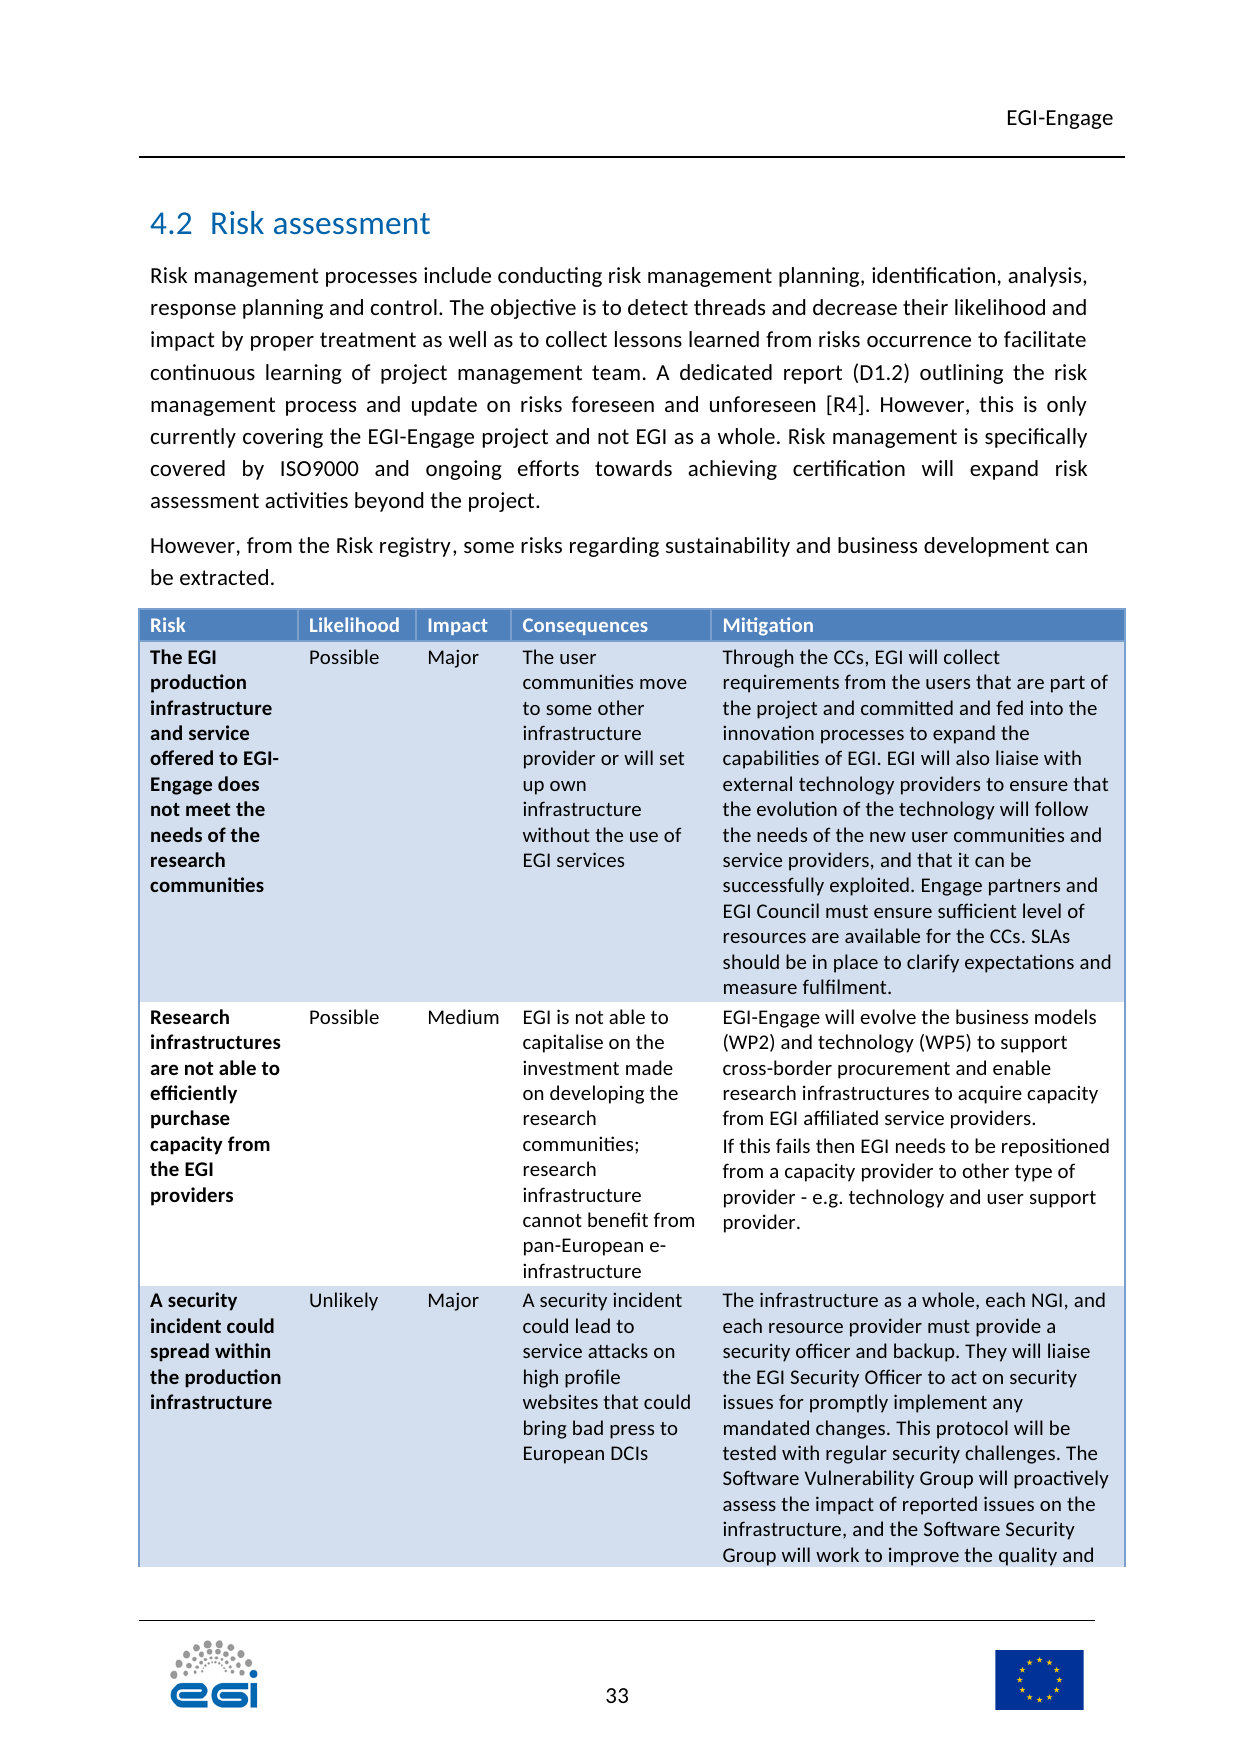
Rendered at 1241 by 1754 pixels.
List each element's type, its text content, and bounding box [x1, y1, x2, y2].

picture [995, 1650, 1084, 1710]
table_header Mitigation [712, 610, 1124, 640]
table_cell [511, 1286, 711, 1567]
table_cell Major [416, 1286, 511, 1567]
table_header Impact [417, 610, 510, 640]
table_cell EGI-Engage will evolve the business models (WP2) and technology (WP5) to support cross-border procurement and enable research infrastructures to acquire capacity from EGI affiliated service providers. If this fails then EGI needs to be repositioned from a capacity provider to other type of provider - e.g. technology and user support provider. [711, 1002, 1124, 1286]
picture [150, 1638, 276, 1710]
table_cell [711, 1286, 1124, 1567]
table_cell Major [416, 642, 511, 1002]
table_header Risk [140, 610, 297, 640]
subtitle Risk assessment [150, 202, 1090, 243]
table_cell The user communities move to some other infrastructure provider or will set up own infrastructure without the use of EGI services [511, 642, 711, 1002]
table_cell Possible [298, 1002, 416, 1286]
text Risk management processes include conducting risk management planning, identification, analysis, response planning and control. The objective is to detect threads and decrease their likelihood and impact by proper treatment as well as to collect lessons learned from risks occurrence to facilitate continuous learning of project management team. A dedicated report (D1.2) outlining the risk management process and update on risks foreseen and unforeseen [R4]. However, this is only currently covering the EGI-Engage project and not EGI as a whole. Risk management is specifically covered by ISO9000 and ongoing efforts towards achieving certification will expand risk assessment activities beyond the project. [150, 261, 1090, 514]
table_cell Research infrastructures are not able to efficiently purchase capacity from the EGI providers [140, 1002, 298, 1286]
table_cell EGI is not able to capitalise on the investment made on developing the research communities; research infrastructure cannot benefit from pan-European e-infrastructure [511, 1002, 711, 1286]
table_cell Unlikely [298, 1286, 416, 1567]
table_cell Medium [416, 1002, 511, 1286]
table_cell Through the CCs, EGI will collect requirements from the users that are part of the project and committed and fed into the innovation processes to expand the capabilities of EGI. EGI will also liaise with external technology providers to ensure that the evolution of the technology will follow the needs of the new user communities and service providers, and that it can be successfully exploited. Engage partners and EGI Council must ensure sufficient level of resources are available for the CCs. SLAs should be in place to clarify expectations and measure fulfilment. [711, 642, 1124, 1002]
table_cell Possible [298, 642, 416, 1002]
text However, from the Risk registry, some risks regarding sustainability and business development can be extracted. [150, 531, 1090, 591]
table_header Consequences [512, 610, 710, 640]
table_cell The EGI production infrastructure and service offered to EGI-Engage does not meet the needs of the research communities [140, 642, 298, 1002]
table_header Likelihood [299, 610, 415, 640]
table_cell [140, 1286, 298, 1567]
